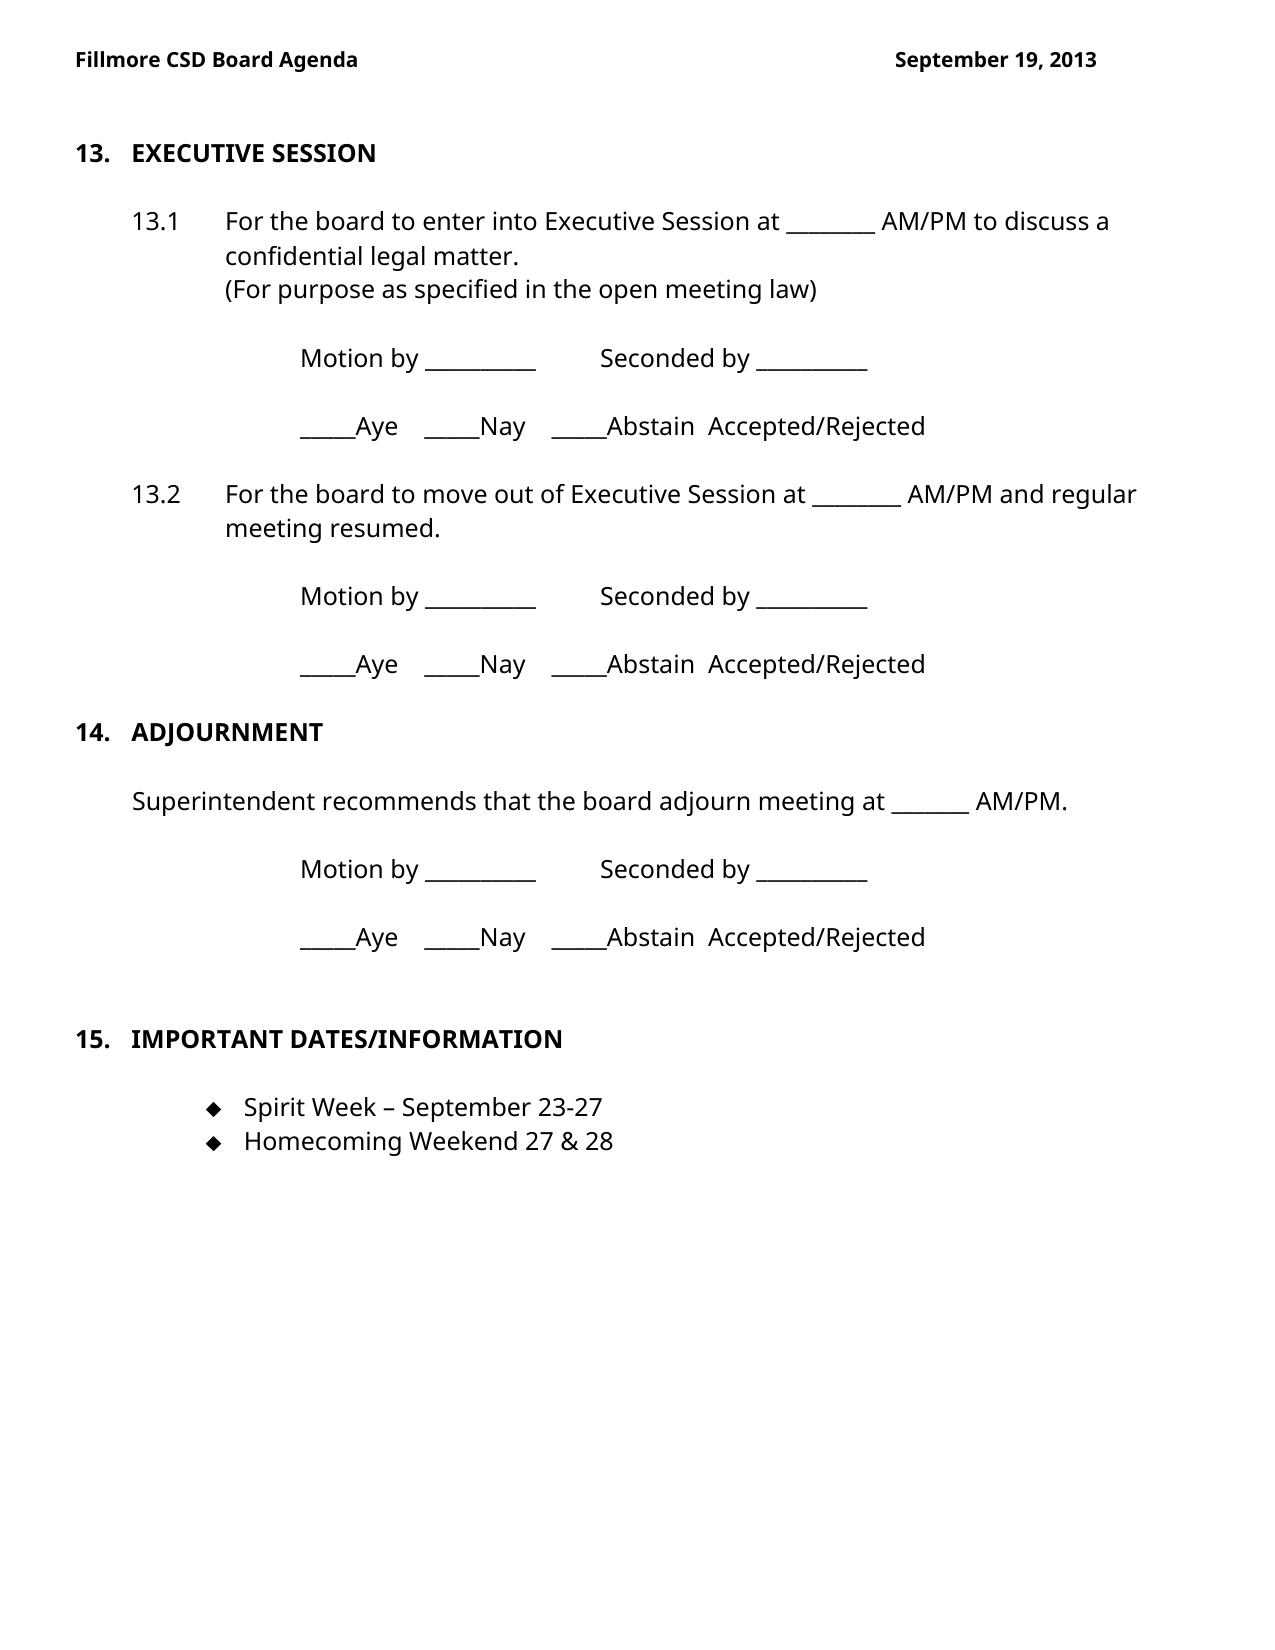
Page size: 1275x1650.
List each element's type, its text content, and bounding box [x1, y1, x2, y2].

list 14. ADJOURNMENT [75, 715, 1200, 749]
text Motion by __________ Seconded by __________ [300, 340, 1200, 374]
text Superintendent recommends that the board adjourn meeting at _______ AM/PM. [112, 783, 1200, 817]
text _____Aye _____Nay _____Abstain Accepted/Rejected [300, 408, 1200, 442]
text 15. IMPORTANT DATES/INFORMATION [75, 1022, 1200, 1056]
text Motion by __________ Seconded by __________ [300, 579, 1200, 613]
text _____Aye _____Nay _____Abstain Accepted/Rejected [300, 919, 1200, 953]
text Motion by __________ Seconded by __________ [300, 851, 1200, 885]
text (For purpose as specified in the open meeting law) [128, 272, 1200, 306]
text _____Aye _____Nay _____Abstain Accepted/Rejected [75, 647, 1200, 681]
text 13. EXECUTIVE SESSION [75, 136, 1200, 170]
text 13.1 For the board to enter into Executive Session at ________ AM/PM to discuss a confidential legal matter. [131, 204, 1200, 272]
text 13.2 For the board to move out of Executive Session at ________ AM/PM and regular meeting resumed. [131, 477, 1200, 545]
list Spirit Week – September 23-27 [206, 1090, 1200, 1124]
list Homecoming Weekend 27 & 28 [206, 1124, 1200, 1158]
